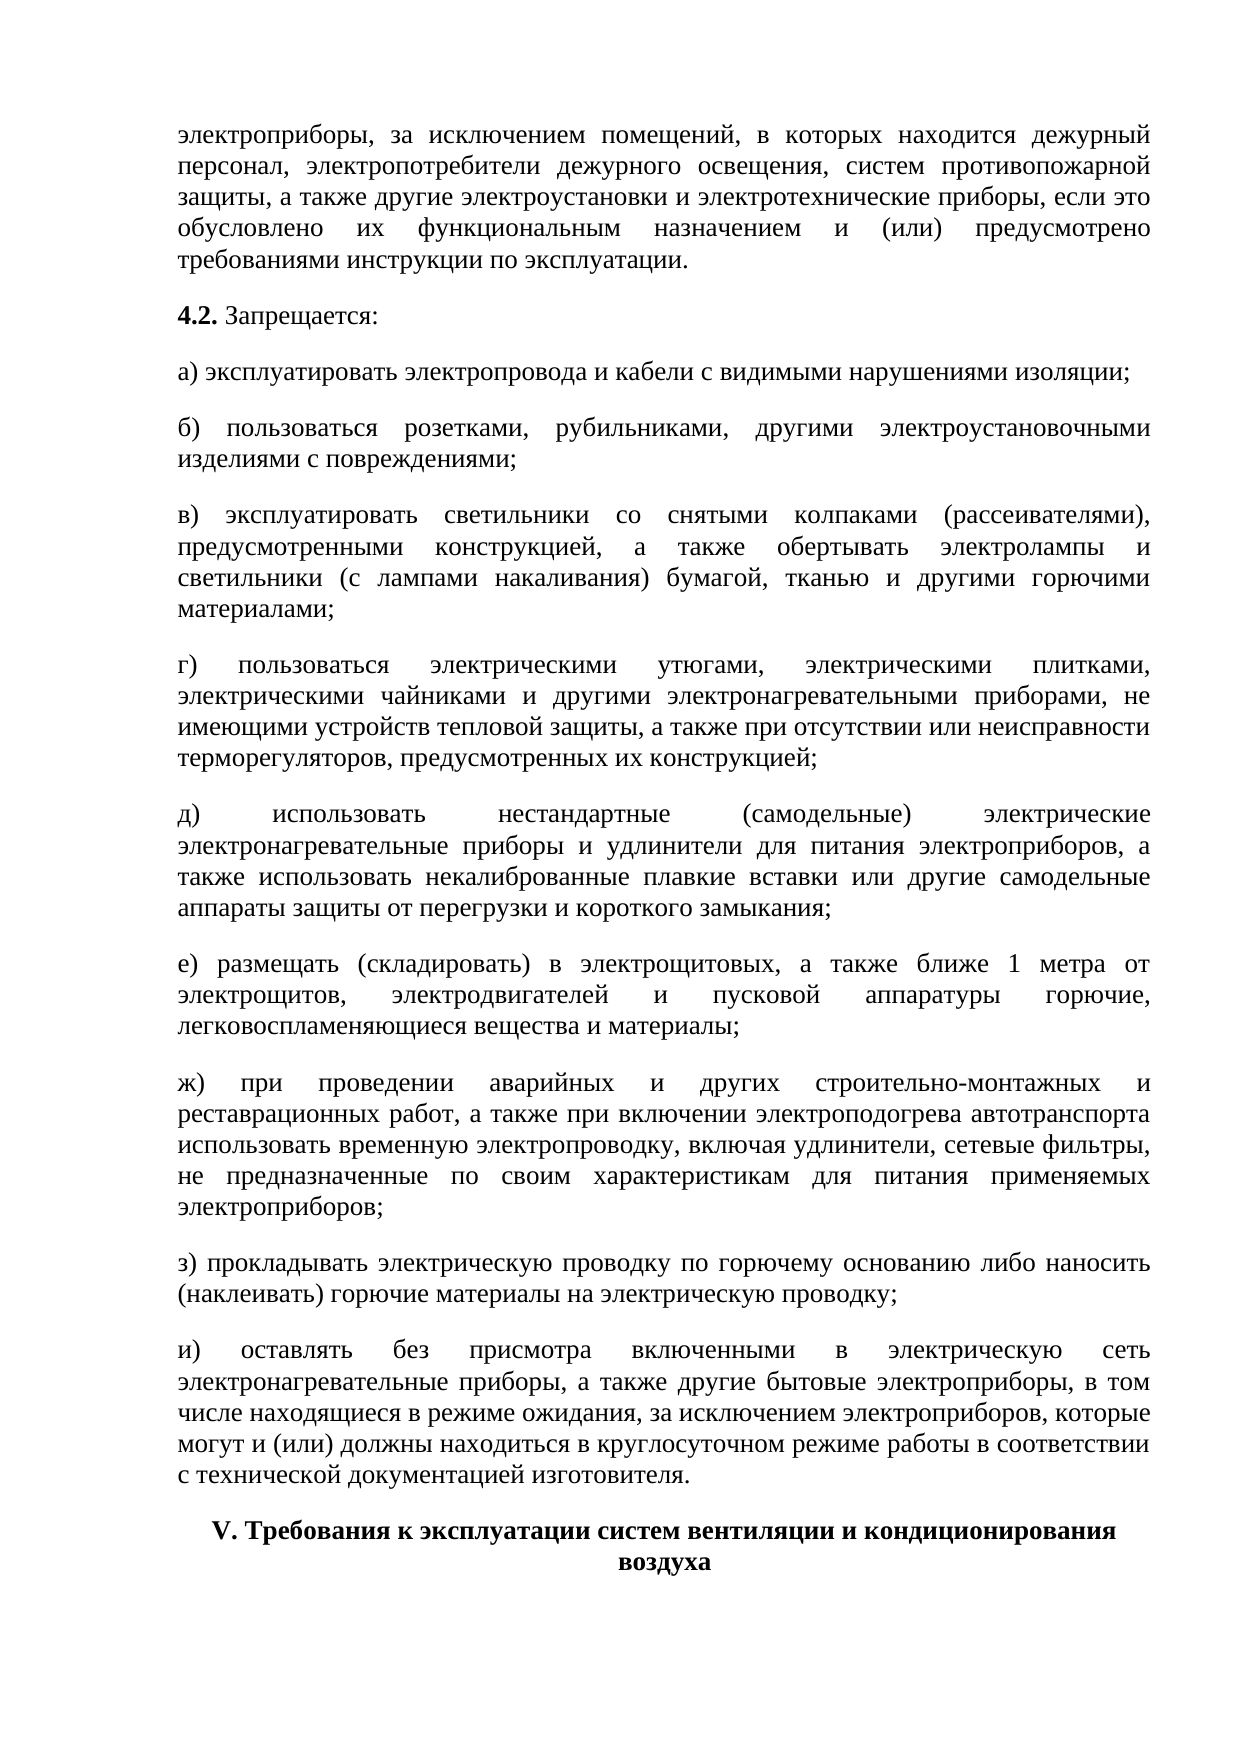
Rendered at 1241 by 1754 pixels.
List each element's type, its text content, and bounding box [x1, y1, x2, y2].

text и) оставлять без присмотра включенными в электрическую сеть электронагревательные приборы, а также другие бытовые электроприборы, в том числе находящиеся в режиме ожидания, за исключением электроприборов, которые могут и (или) должны находиться в круглосуточном режиме работы в соответствии с технической документацией изготовителя. [177, 1334, 1152, 1489]
text в) эксплуатировать светильники со снятыми колпаками (рассеивателями), предусмотренными конструкцией, а также обертывать электролампы и светильники (с лампами накаливания) бумагой, тканью и другими горючими материалами; [177, 498, 1152, 623]
text ж) при проведении аварийных и других строительно-монтажных и реставрационных работ, а также при включении электроподогрева автотранспорта использовать временную электропроводку, включая удлинители, сетевые фильтры, не предназначенные по своим характеристикам для питания применяемых электроприборов; [177, 1066, 1152, 1221]
text д) использовать нестандартные (самодельные) электрические электронагревательные приборы и удлинители для питания электроприборов, а также использовать некалиброванные плавкие вставки или другие самодельные аппараты защиты от перегрузки и короткого замыкания; [177, 798, 1152, 922]
text е) размещать (складировать) в электрощитовых, а также ближе 1 метра от электрощитов, электродвигателей и пусковой аппаратуры горючие, легковоспламеняющиеся вещества и материалы; [177, 947, 1152, 1041]
text 4.2. Запрещается: [177, 299, 1152, 330]
text з) прокладывать электрическую проводку по горючему основанию либо наносить (наклеивать) горючие материалы на электрическую проводку; [177, 1246, 1152, 1309]
text б) пользоваться розетками, рубильниками, другими электроустановочными изделиями с повреждениями; [177, 411, 1152, 473]
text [177, 118, 1152, 274]
text V. Требования к эксплуатации систем вентиляции и кондиционирования воздуха [177, 1514, 1152, 1577]
text а) эксплуатировать электропровода и кабели с видимыми нарушениями изоляции; [177, 355, 1152, 386]
text г) пользоваться электрическими утюгами, электрическими плитками, электрическими чайниками и другими электронагревательными приборами, не имеющими устройств тепловой защиты, а также при отсутствии или неисправности терморегуляторов, предусмотренных их конструкцией; [177, 648, 1152, 773]
